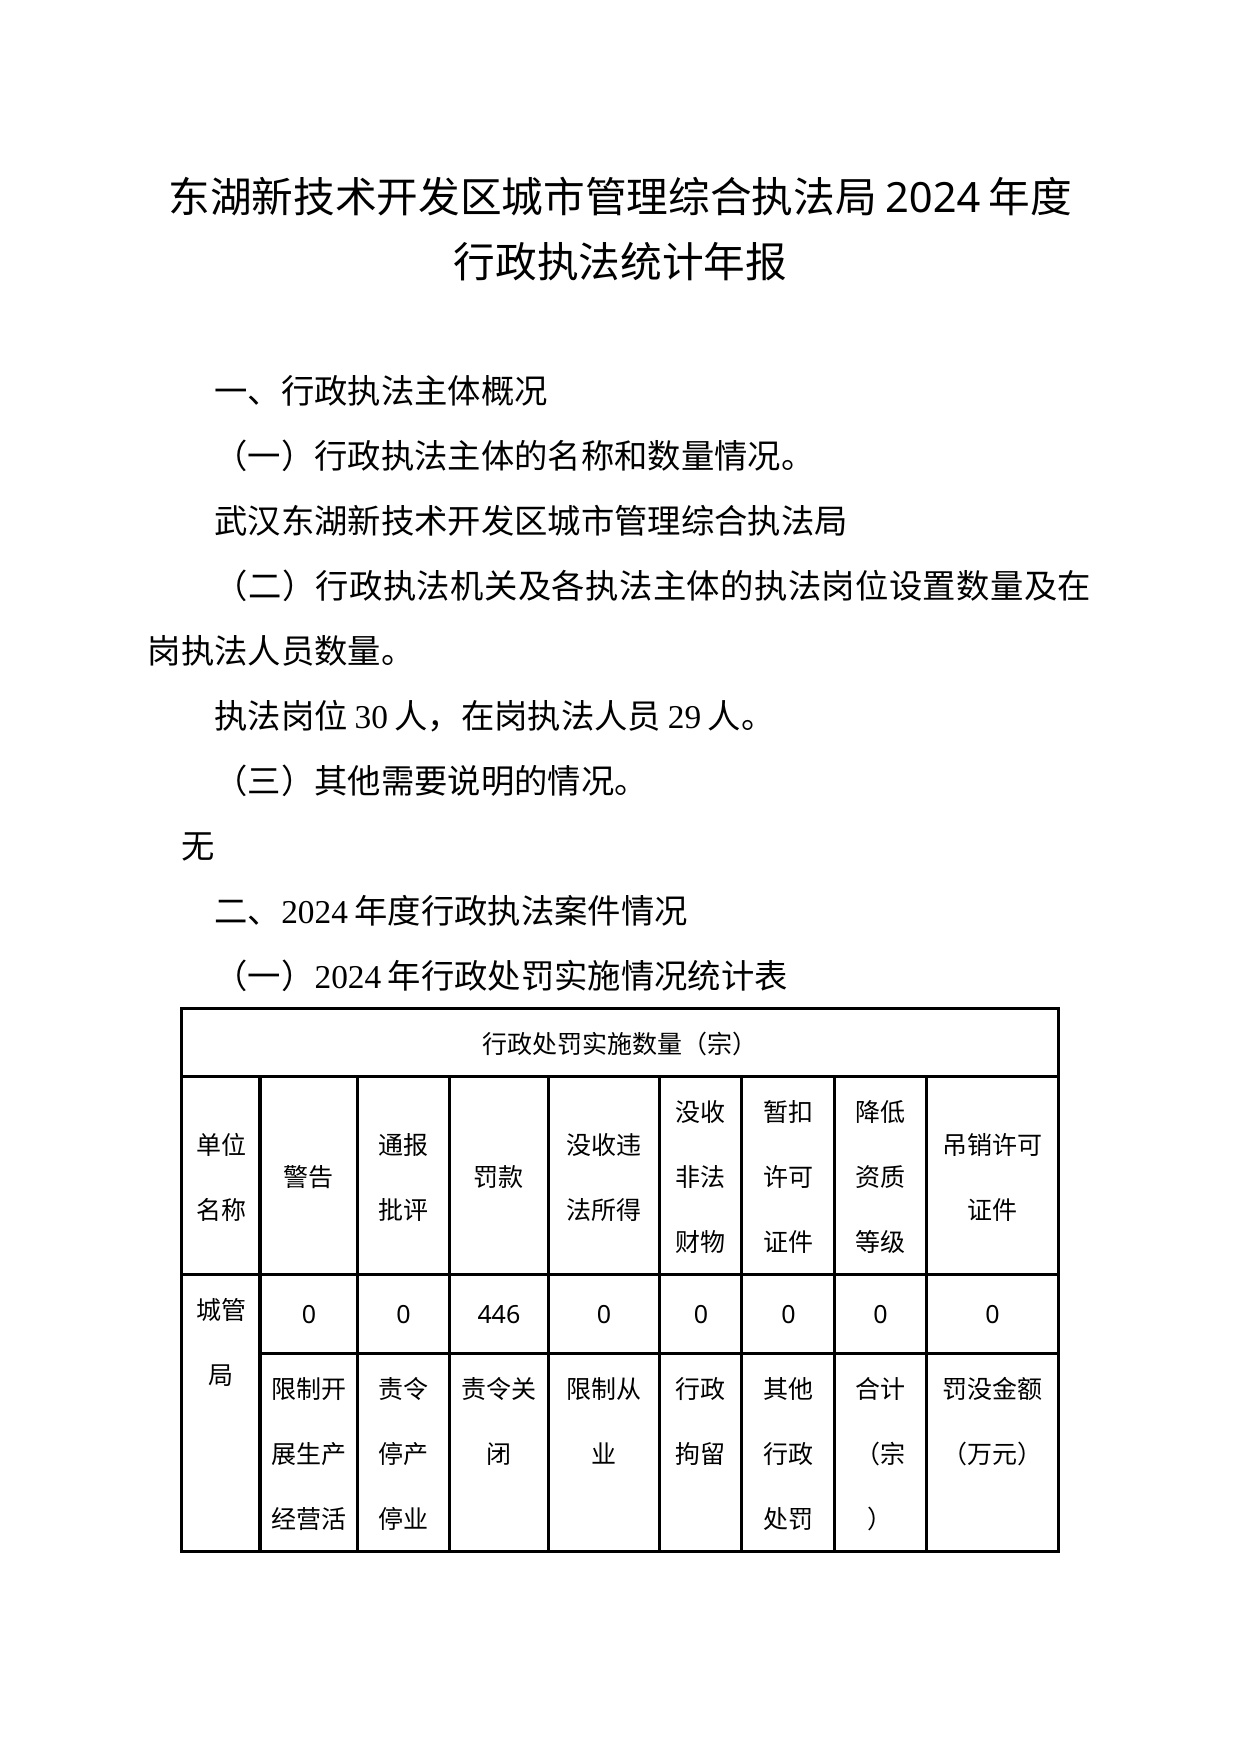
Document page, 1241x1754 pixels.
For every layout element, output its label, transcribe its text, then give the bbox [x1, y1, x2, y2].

text 武汉东湖新技术开发区城市管理综合执法局 [148, 487, 1092, 552]
table_cell 0 [928, 1276, 1057, 1352]
table_cell 警告 [262, 1078, 356, 1273]
table_cell 0 [836, 1276, 925, 1352]
text 东湖新技术开发区城市管理综合执法局2024年度 [148, 162, 1092, 227]
table_cell 没收非法财物 [661, 1078, 740, 1273]
text 二、2024年度行政执法案件情况 [148, 877, 1092, 942]
table_cell 446 [451, 1276, 547, 1352]
table_cell 责令停产停业 [359, 1355, 448, 1550]
list 无 [148, 812, 1092, 877]
table_cell 合计 （宗） [836, 1355, 925, 1550]
table_cell 没收违法所得 [550, 1078, 658, 1273]
text （一）2024年行政处罚实施情况统计表 [148, 942, 1092, 1007]
table_cell 行政拘留 [661, 1355, 740, 1550]
table_cell 城管局 [183, 1276, 258, 1550]
table_cell 0 [550, 1276, 658, 1352]
table_cell 0 [743, 1276, 833, 1352]
text 执法岗位30人，在岗执法人员29人。 [148, 682, 1092, 747]
table_cell 吊销许可证件 [928, 1078, 1057, 1273]
text 行政执法统计年报 [148, 227, 1092, 292]
table_cell 其他行政处罚 [743, 1355, 833, 1550]
table_cell 0 [262, 1276, 356, 1352]
table_cell 降低资质等级 [836, 1078, 925, 1273]
table_cell 0 [359, 1276, 448, 1352]
table_cell 0 [661, 1276, 740, 1352]
table_cell 限制从业 [550, 1355, 658, 1550]
table_cell 单位名称 [183, 1078, 258, 1273]
table_cell 罚款 [451, 1078, 547, 1273]
text （二）行政执法机关及各执法主体的执法岗位设置数量及在岗执法人员数量。 [148, 552, 1092, 682]
table_cell 罚没金额（万元） [928, 1355, 1057, 1550]
table_header 行政处罚实施数量（宗） [183, 1010, 1057, 1075]
table_cell 通报批评 [359, 1078, 448, 1273]
table_cell 暂扣许可证件 [743, 1078, 833, 1273]
list 其他需要说明的情况。 [148, 747, 1092, 812]
table_cell 限制开展生产经营活动 [262, 1355, 356, 1550]
text （一）行政执法主体的名称和数量情况。 [148, 422, 1092, 487]
text 一、行政执法主体概况 [148, 357, 1092, 422]
table_cell 责令关闭 [451, 1355, 547, 1550]
